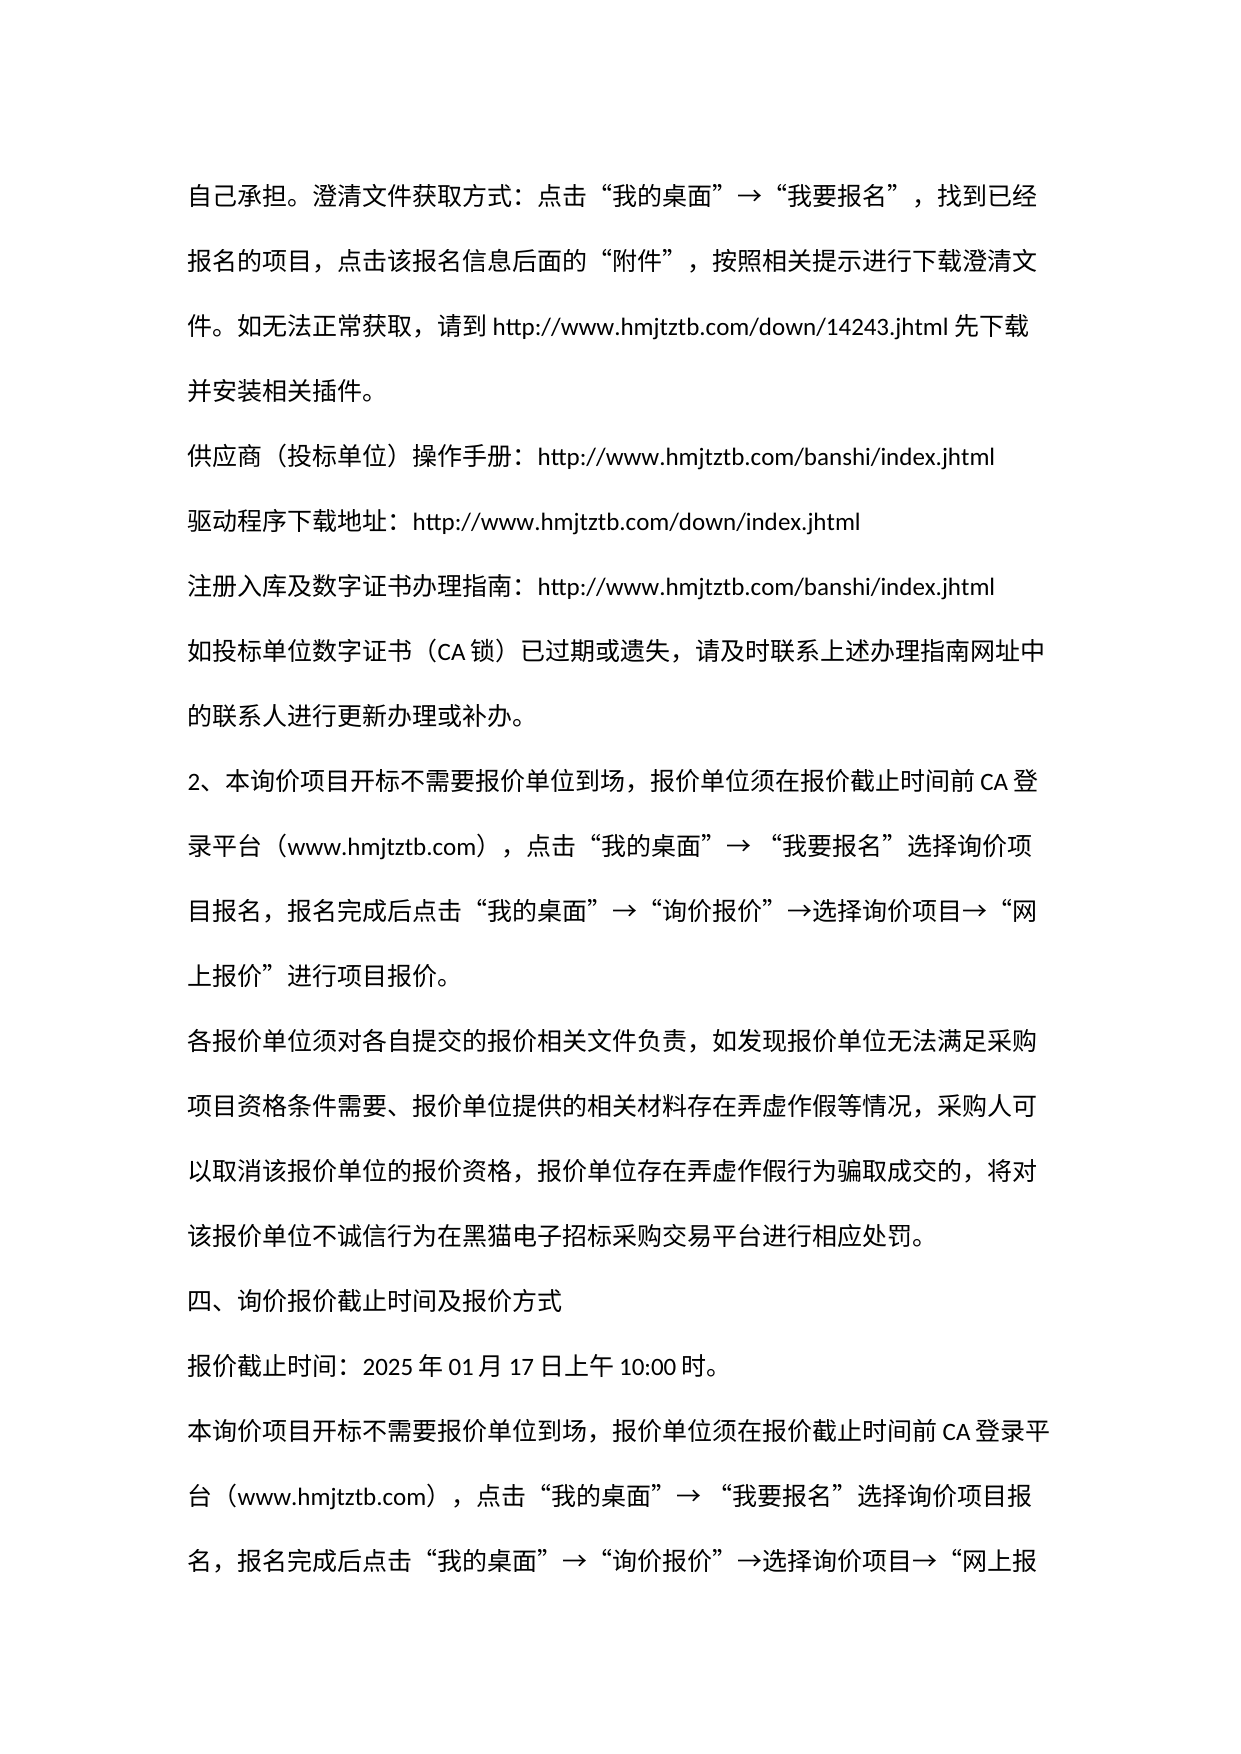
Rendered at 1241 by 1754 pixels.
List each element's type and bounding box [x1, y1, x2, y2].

text [187, 162, 1053, 1592]
